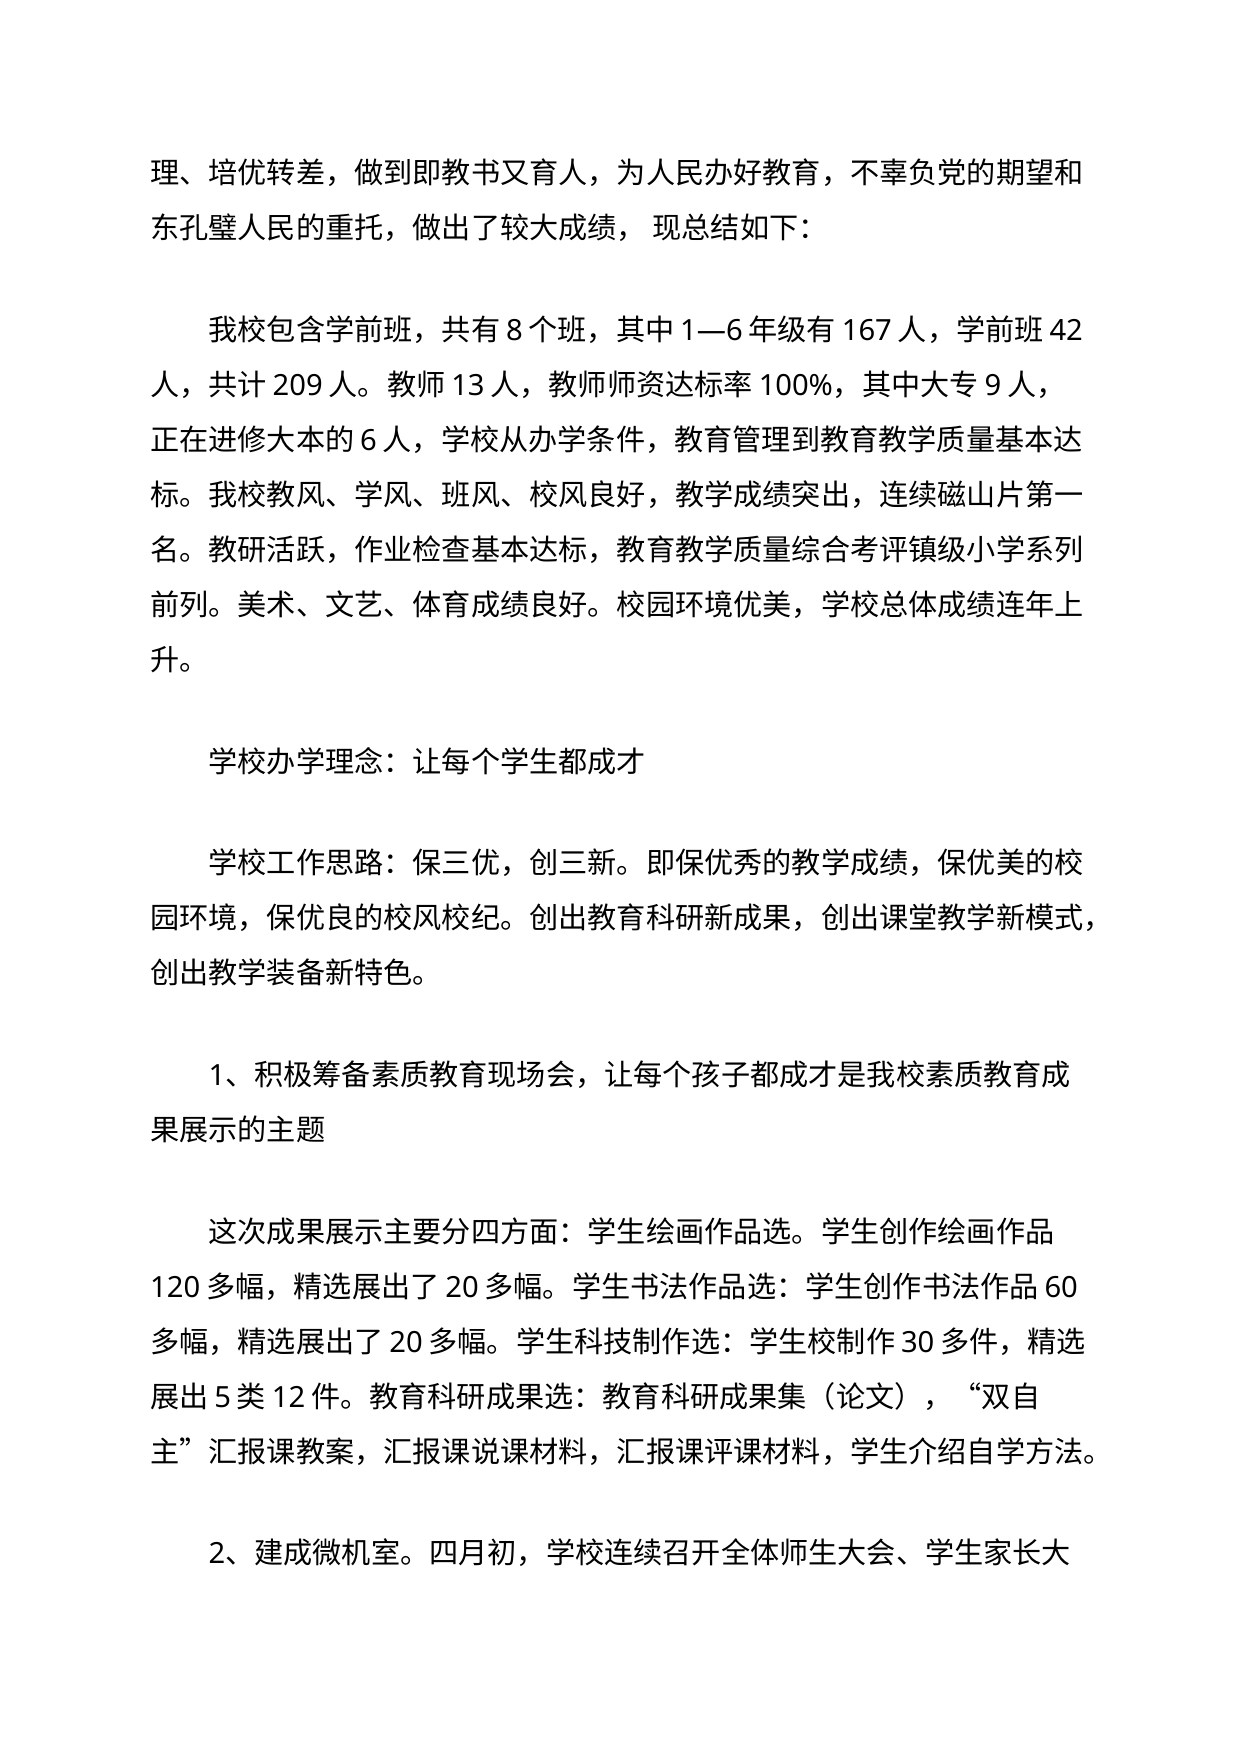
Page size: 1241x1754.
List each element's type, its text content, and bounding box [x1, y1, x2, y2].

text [150, 1530, 1090, 1572]
text 学校工作思路：保三优，创三新。即保优秀的教学成绩，保优美的校园环境，保优良的校风校纪。创出教育科研新成果，创出课堂教学新模式，创出教学装备新特色。 [150, 840, 1090, 992]
text 1、积极筹备素质教育现场会，让每个孩子都成才是我校素质教育成果展示的主题 [150, 1051, 1090, 1149]
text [150, 150, 1090, 247]
text 这次成果展示主要分四方面：学生绘画作品选。学生创作绘画作品120多幅，精选展出了20多幅。学生书法作品选：学生创作书法作品60多幅，精选展出了20多幅。学生科技制作选：学生校制作30多件，精选展出5类12件。教育科研成果选：教育科研成果集（论文），“双自主”汇报课教案，汇报课说课材料，汇报课评课材料，学生介绍自学方法。 [150, 1208, 1090, 1470]
text 学校办学理念：让每个学生都成才 [150, 738, 1090, 780]
text 我校包含学前班，共有8个班，其中1—6年级有167人，学前班42人，共计209人。教师13人，教师师资达标率100%，其中大专9人，正在进修大本的6人，学校从办学条件，教育管理到教育教学质量基本达标。我校教风、学风、班风、校风良好，教学成绩突出，连续磁山片第一名。教研活跃，作业检查基本达标，教育教学质量综合考评镇级小学系列前列。美术、文艺、体育成绩良好。校园环境优美，学校总体成绩连年上升。 [150, 307, 1090, 679]
